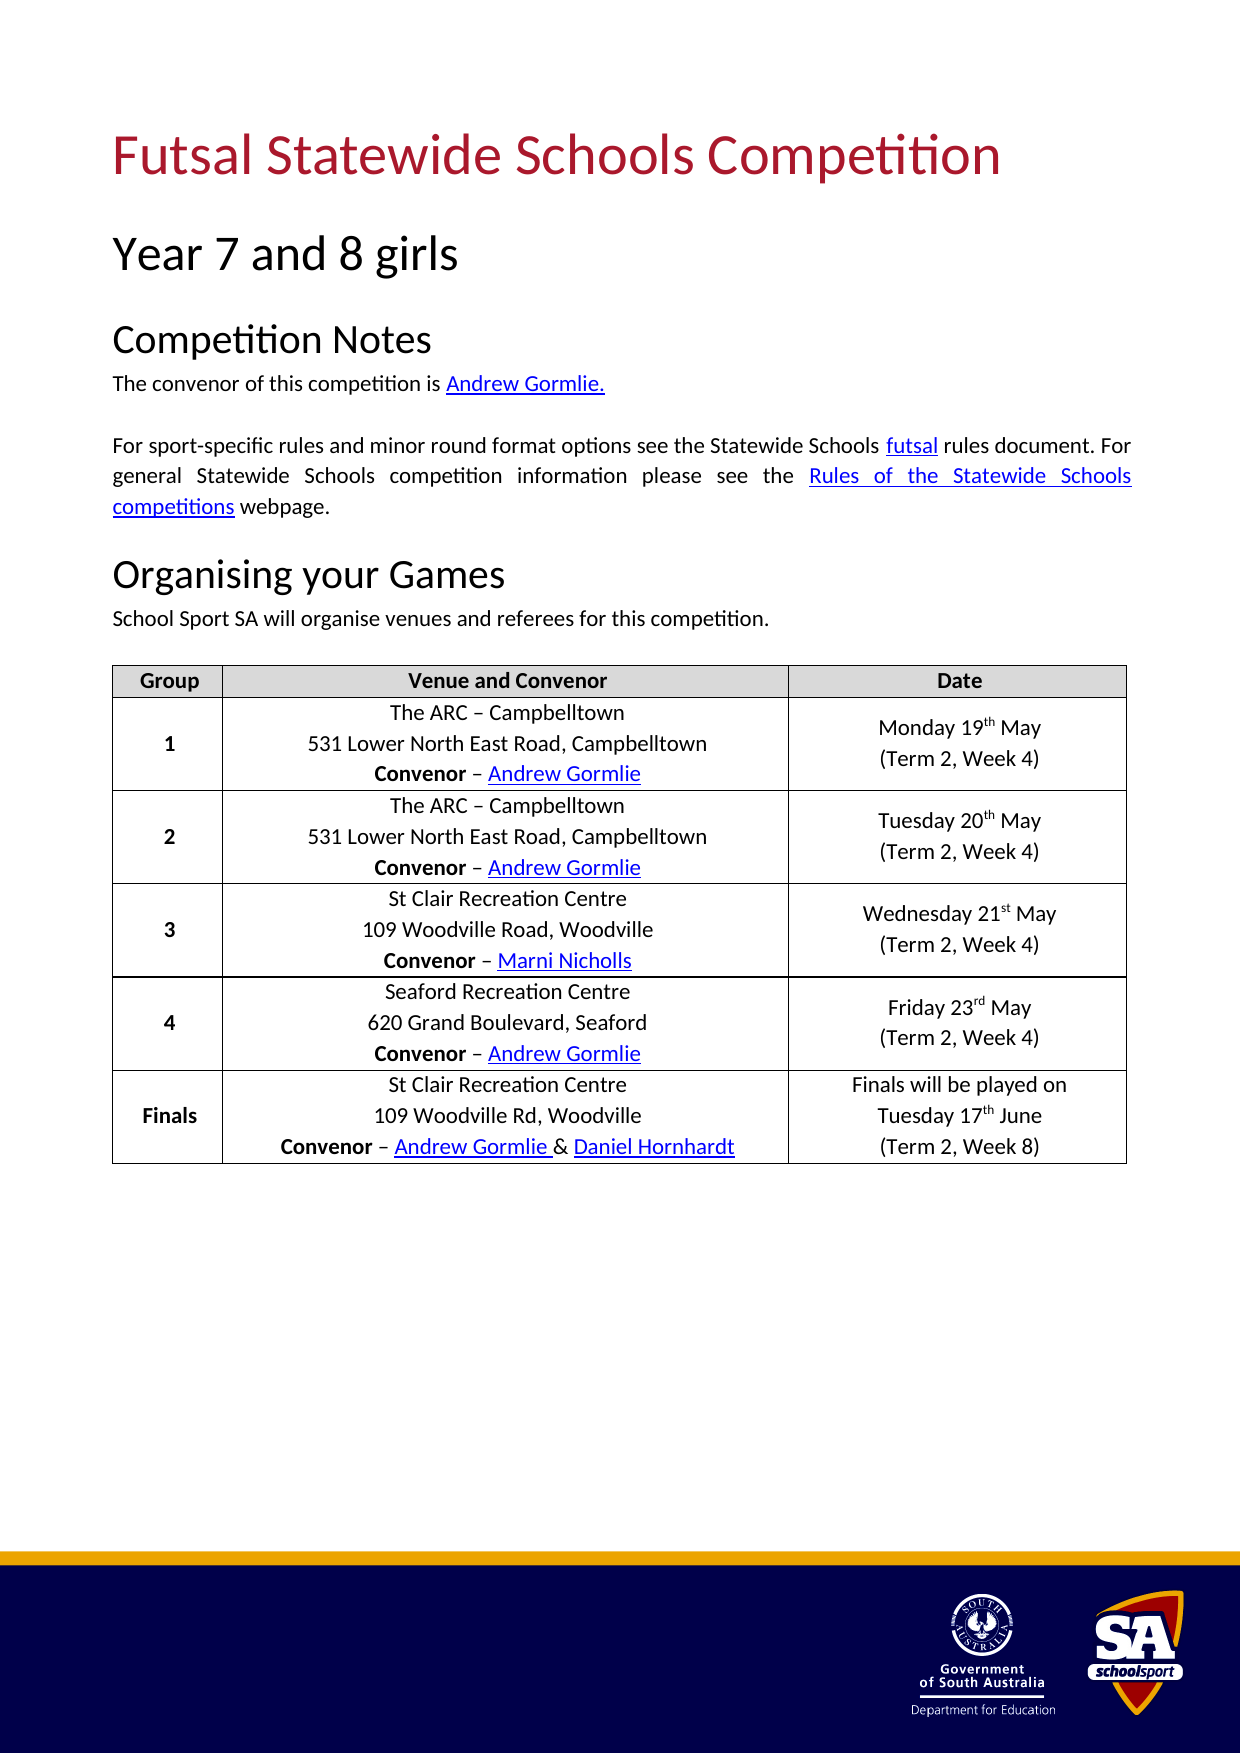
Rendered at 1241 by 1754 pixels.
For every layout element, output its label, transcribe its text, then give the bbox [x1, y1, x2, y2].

table_header Date [789, 666, 1126, 697]
table_cell Monday 19th May (Term 2, Week 4) [789, 698, 1126, 790]
subtitle Organising your Games [112, 548, 1132, 599]
picture [0, 1545, 1240, 1753]
subtitle Year 7 and 8 girls [112, 221, 1101, 282]
table_cell The ARC – Campbelltown 531 Lower North East Road, Campbelltown Convenor – Andrew Gormlie [223, 698, 788, 790]
subtitle Futsal Statewide Schools Competition [112, 118, 1132, 189]
table_cell Finals will be played on Tuesday 17th June (Term 2, Week 8) [789, 1071, 1126, 1163]
table_cell Friday 23rd May (Term 2, Week 4) [789, 978, 1126, 1069]
table_cell St Clair Recreation Centre 109 Woodville Road, Woodville Convenor – Marni Nicholls [223, 884, 788, 976]
table_cell 3 [113, 884, 222, 976]
subtitle Competition Notes [112, 313, 1132, 364]
table_cell Tuesday 20th May (Term 2, Week 4) [789, 791, 1126, 883]
table_cell The ARC – Campbelltown 531 Lower North East Road, Campbelltown Convenor – Andrew Gormlie [223, 791, 788, 883]
table_cell Finals [113, 1071, 222, 1163]
text For sport-specific rules and minor round format options see the Statewide Schools futsal rules document. For general Statewide Schools competition information please see the Rules of the Statewide Schools competitions webpage. [112, 431, 1132, 520]
table_cell Seaford Recreation Centre 620 Grand Boulevard, Seaford Convenor – Andrew Gormlie [223, 978, 788, 1069]
text School Sport SA will organise venues and referees for this competition. [112, 604, 1101, 632]
table_header Group [113, 666, 222, 697]
table_cell 4 [113, 978, 222, 1069]
text The convenor of this competition is Andrew Gormlie. [112, 369, 1132, 397]
table_cell 2 [113, 791, 222, 883]
table_cell St Clair Recreation Centre 109 Woodville Rd, Woodville Convenor – Andrew Gormlie & Daniel Hornhardt [223, 1071, 788, 1163]
table_header Venue and Convenor [223, 666, 788, 697]
table_cell Wednesday 21st May (Term 2, Week 4) [789, 884, 1126, 976]
table_cell 1 [113, 698, 222, 790]
